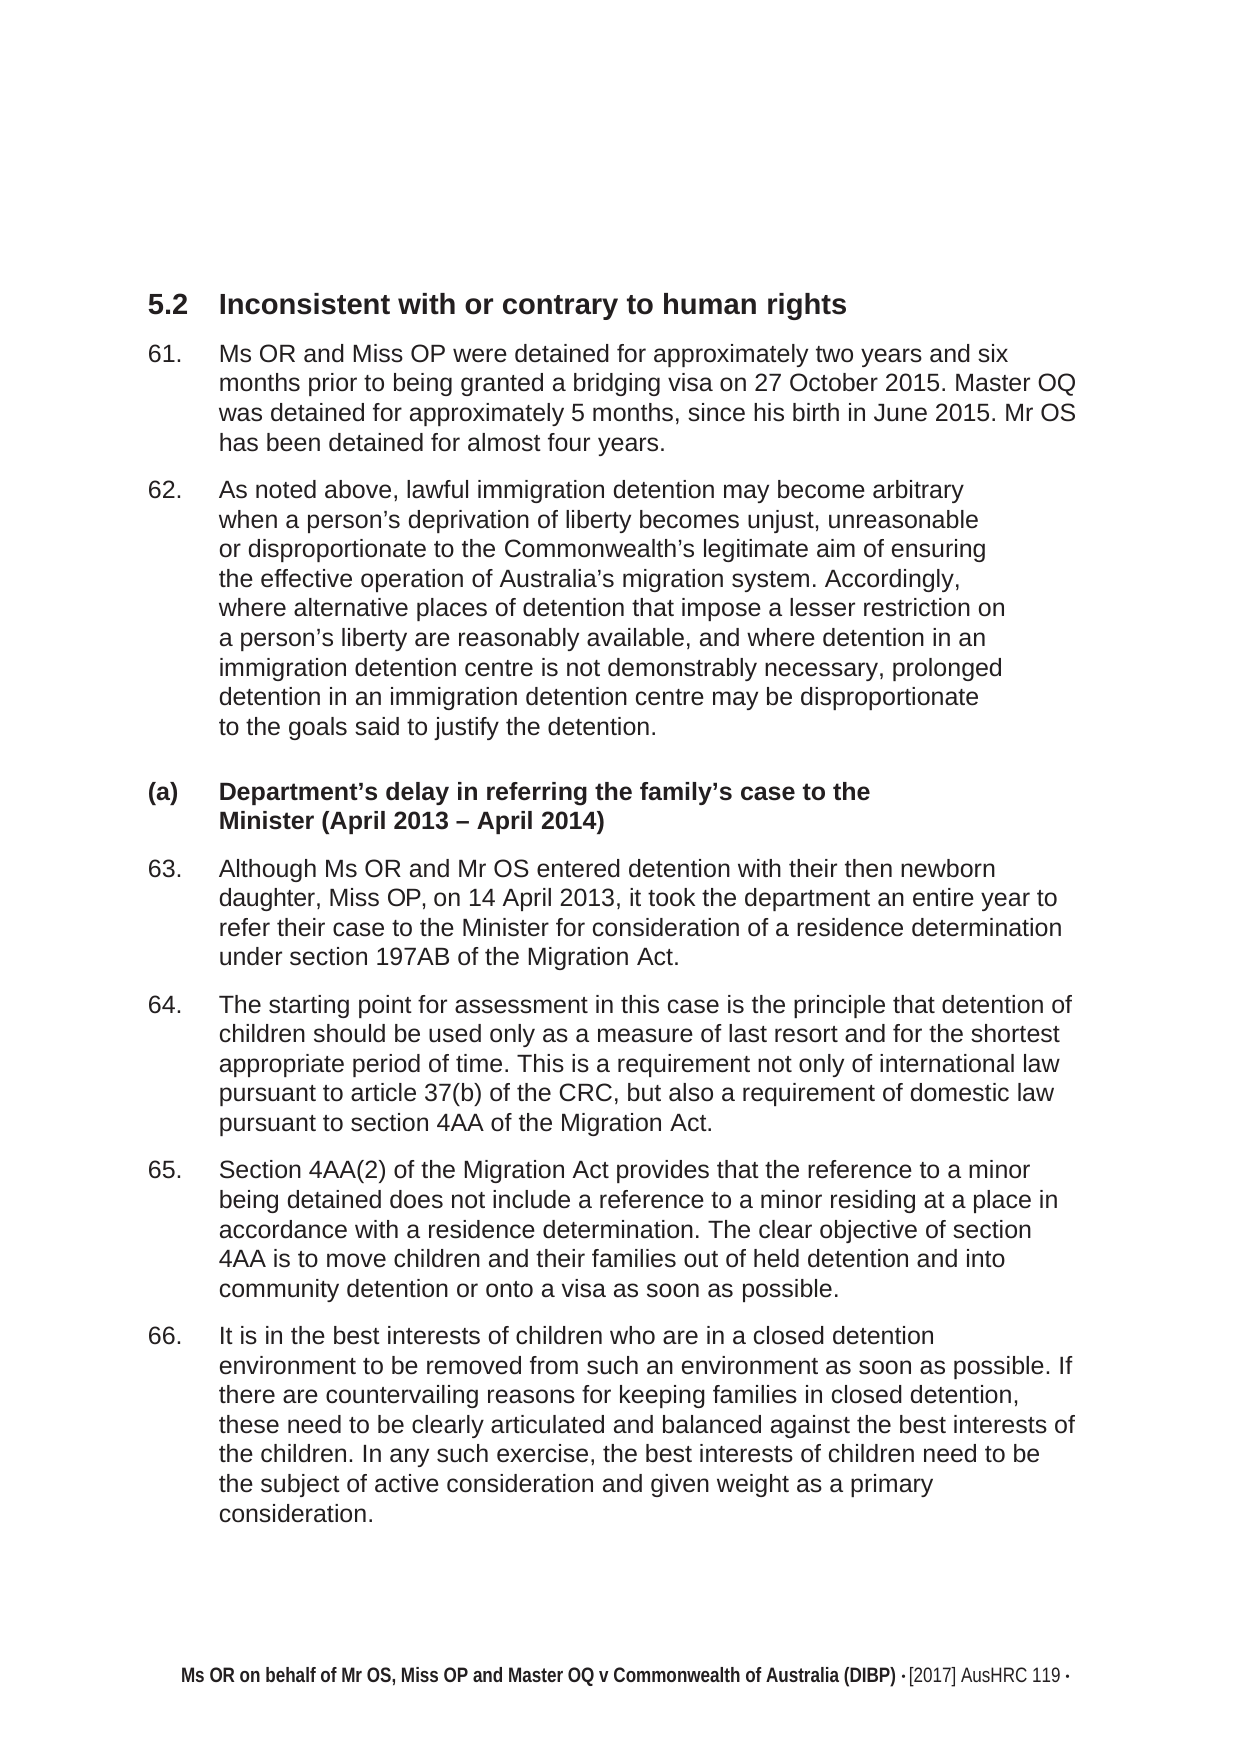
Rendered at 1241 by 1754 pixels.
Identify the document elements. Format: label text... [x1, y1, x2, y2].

list Section 4AA(2) of the Migration Act provides that the reference to a minor being detained does not include a reference to a minor residing at a place in accordance with a residence determination. The clear objective of section 4AA is to move children and their families out of held detention and into community detention or onto a visa as soon as possible. [148, 1155, 1085, 1302]
list Although Ms OR and Mr OS entered detention with their then newborn daughter, Miss OP, on 14 April 2013, it took the department an entire year to refer their case to the Minister for consideration of a residence determination under section 197AB of the Migration Act. [148, 854, 1064, 971]
subtitle Department’s delay in referring the family’s case to the Minister (April 2013 – April 2014) [148, 777, 971, 835]
list The starting point for assessment in this case is the principle that detention of children should be used only as a measure of last resort and for the shortest appropriate period of time. This is a requirement not only of international law pursuant to article 37(b) of the CRC, but also a requirement of domestic law pursuant to section 4AA of the Migration Act. [148, 990, 1073, 1137]
list It is in the best interests of children who are in a closed detention environment to be removed from such an environment as soon as possible. If there are countervailing reasons for keeping families in closed detention, these need to be clearly articulated and balanced against the best interests of the children. In any such exercise, the best interests of children need to be the subject of active consideration and given weight as a primary consideration. [148, 1321, 1080, 1527]
list Ms OR and Miss OP were detained for approximately two years and six months prior to being granted a bridging visa on 27 October 2015. Master OQ was detained for approximately 5 months, since his birth in June 2015. Mr OS has been detained for almost four years. [148, 339, 1077, 456]
list As noted above, lawful immigration detention may become arbitrary when a person’s deprivation of liberty becomes unjust, unreasonable or disproportionate to the Commonwealth’s legitimate aim of ensuring the effective operation of Australia’s migration system. Accordingly, where alternative places of detention that impose a lesser restriction on a person’s liberty are reasonably available, and where detention in an immigration detention centre is not demonstrably necessary, prolonged detention in an immigration detention centre may be disproportionate to the goals said to justify the detention. [148, 475, 1007, 740]
subtitle Inconsistent with or contrary to human rights [148, 287, 1103, 321]
